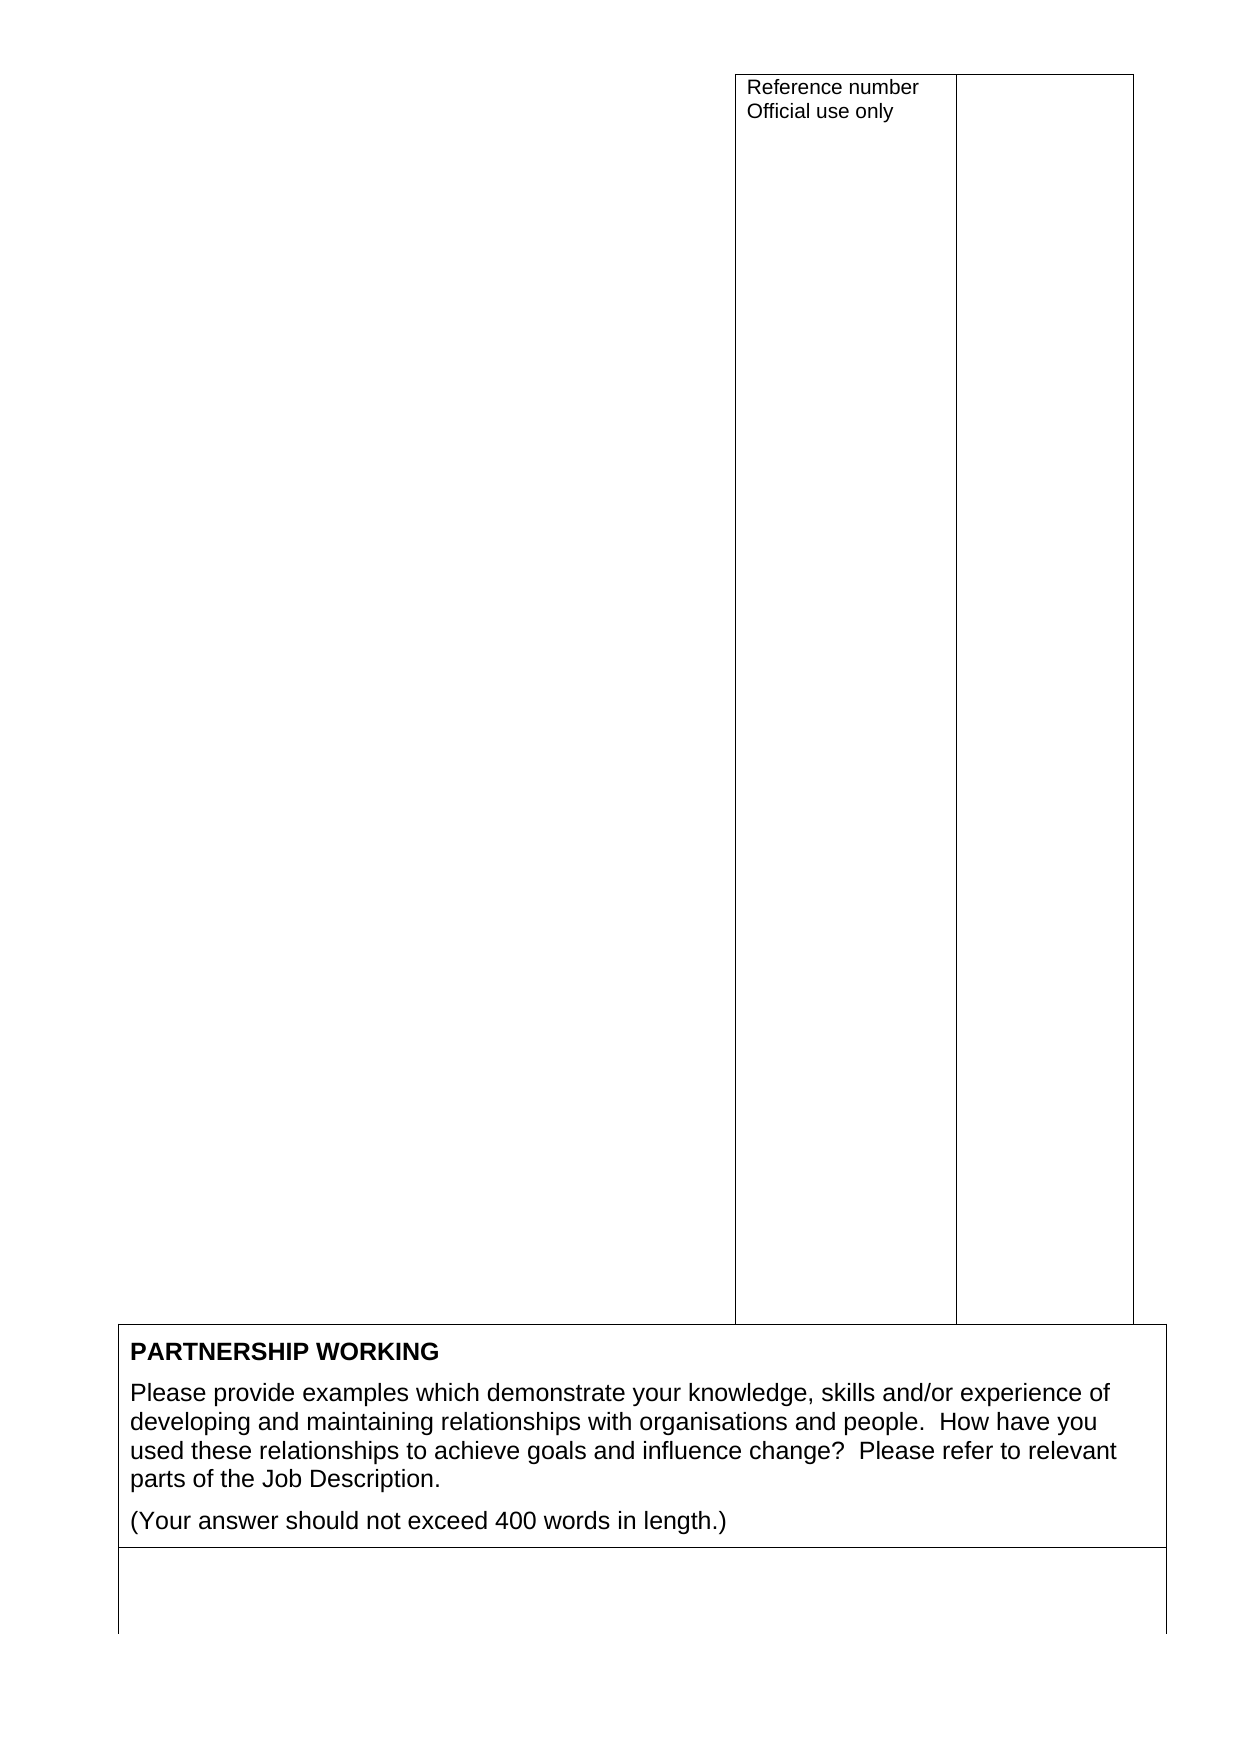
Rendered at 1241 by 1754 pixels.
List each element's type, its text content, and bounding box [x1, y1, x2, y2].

table_cell [119, 1548, 1166, 1634]
table_cell PARTNERSHIP WORKING Please provide examples which demonstrate your knowledge, skills and/or experience of developing and maintaining relationships with organisations and people. How have you used these relationships to achieve goals and influence change? Please refer to relevant parts of the Job Description. (Your answer should not exceed 400 words in length.) [119, 1325, 1166, 1547]
